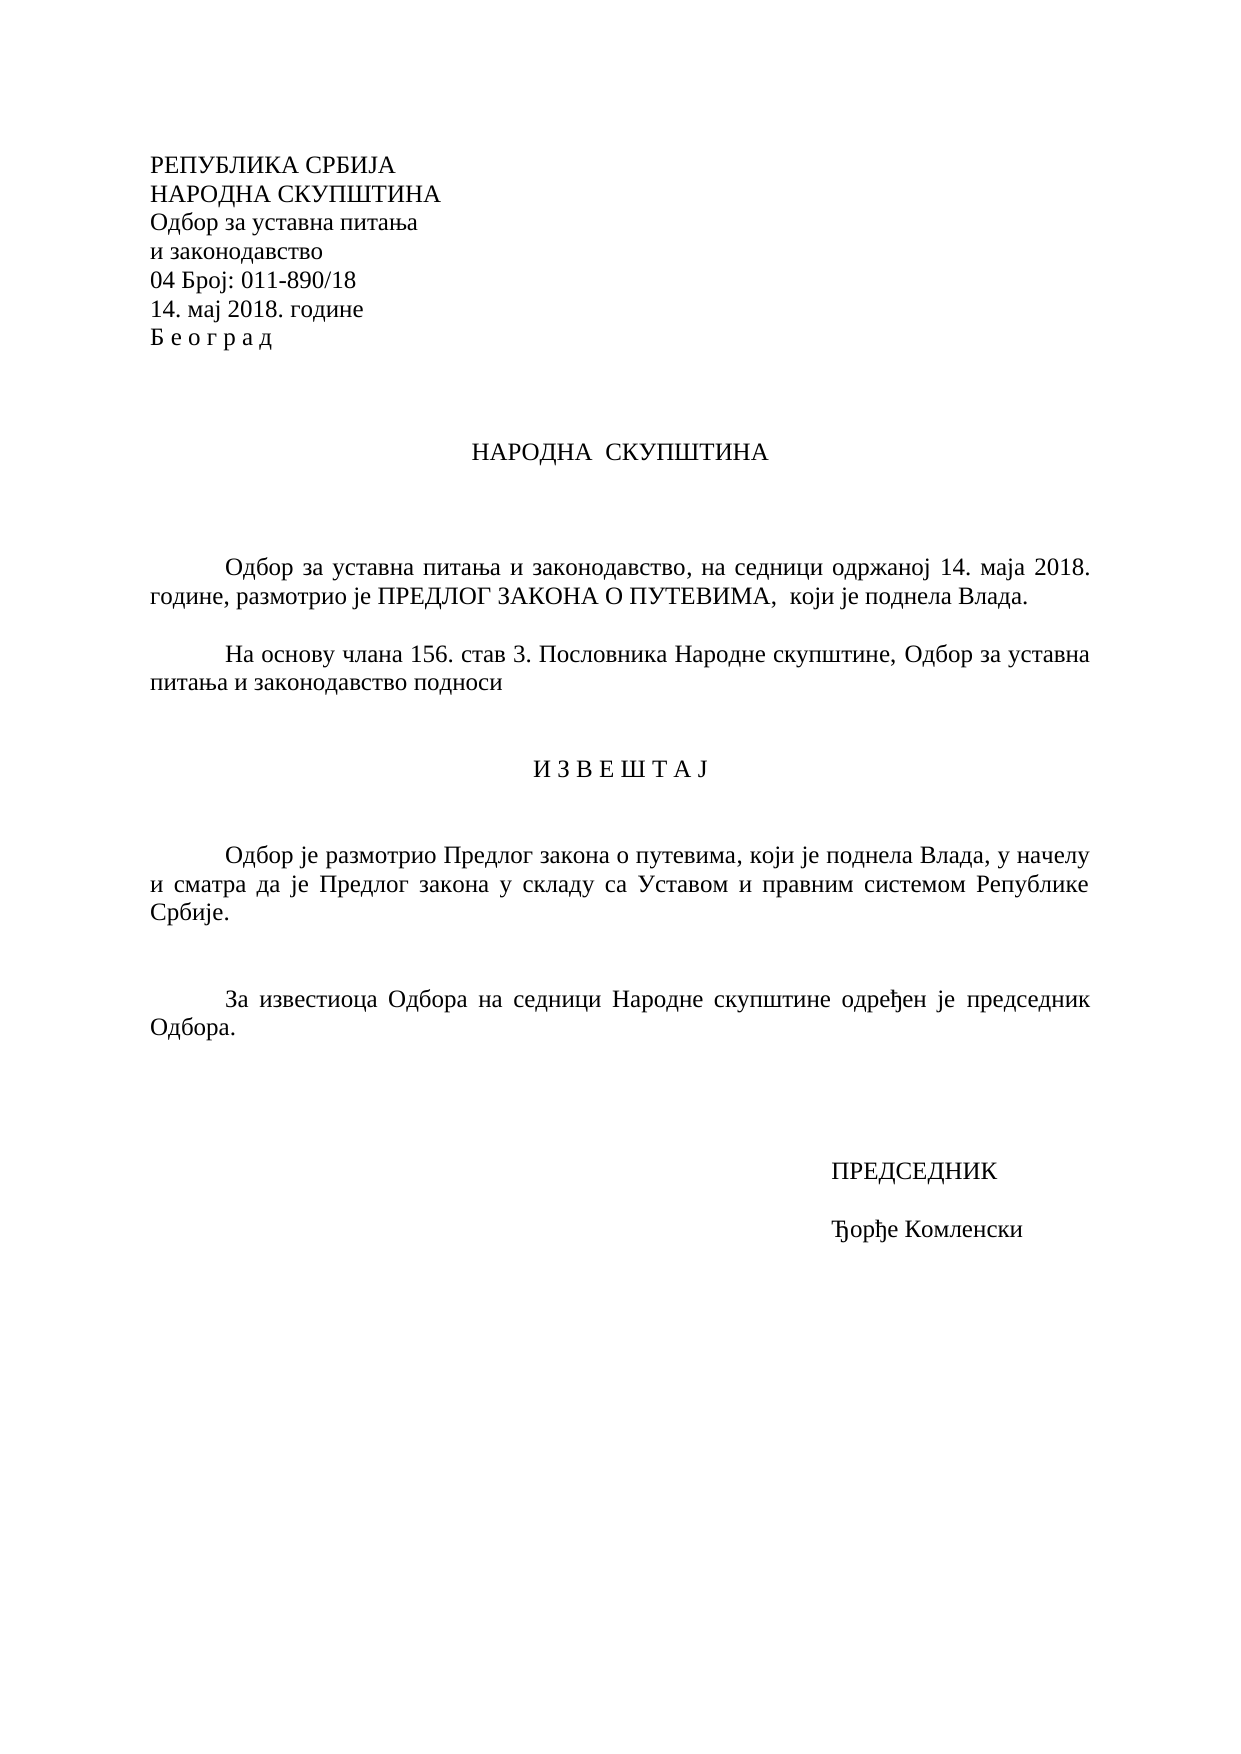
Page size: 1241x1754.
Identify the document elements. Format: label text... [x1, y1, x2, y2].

text Одбор за уставна питања и законодавство, на седници одржаној 14. маја 2018. године, размотрио је ПРЕДЛОГ ЗАКОНА О ПУТЕВИМА, који је поднела Влада. [150, 552, 1090, 610]
text НАРОДНА СКУПШТИНА [150, 437, 1090, 466]
text Одбор за уставна питања [150, 207, 1090, 236]
text НАРОДНА СКУПШТИНА [150, 179, 1090, 207]
text На основу члана 156. став 3. Пословника Народне скупштине, Одбор за уставна питања и законодавство подноси [150, 639, 1090, 696]
text РЕПУБЛИКА СРБИЈА [150, 150, 1090, 179]
text Ђорђе Комленски [150, 1214, 1090, 1242]
text ПРЕДСЕДНИК [150, 1156, 1090, 1185]
text И З В Е Ш Т А Ј [150, 754, 1090, 782]
text Одбор је размотрио Предлог закона о путевима, који је поднела Влада, у начелу и сматра да је Предлог закона у складу са Уставом и правним системом Републике Србије. [150, 840, 1090, 926]
text За известиоца Одбора на седници Народне скупштине одређен је председник Одбора. [150, 984, 1090, 1041]
text 04 Број: 011-890/18 [150, 265, 1090, 294]
text Б е о г р а д [150, 322, 1090, 351]
text 14. мај 2018. године [150, 294, 1090, 322]
text и законодавство [150, 236, 1090, 265]
